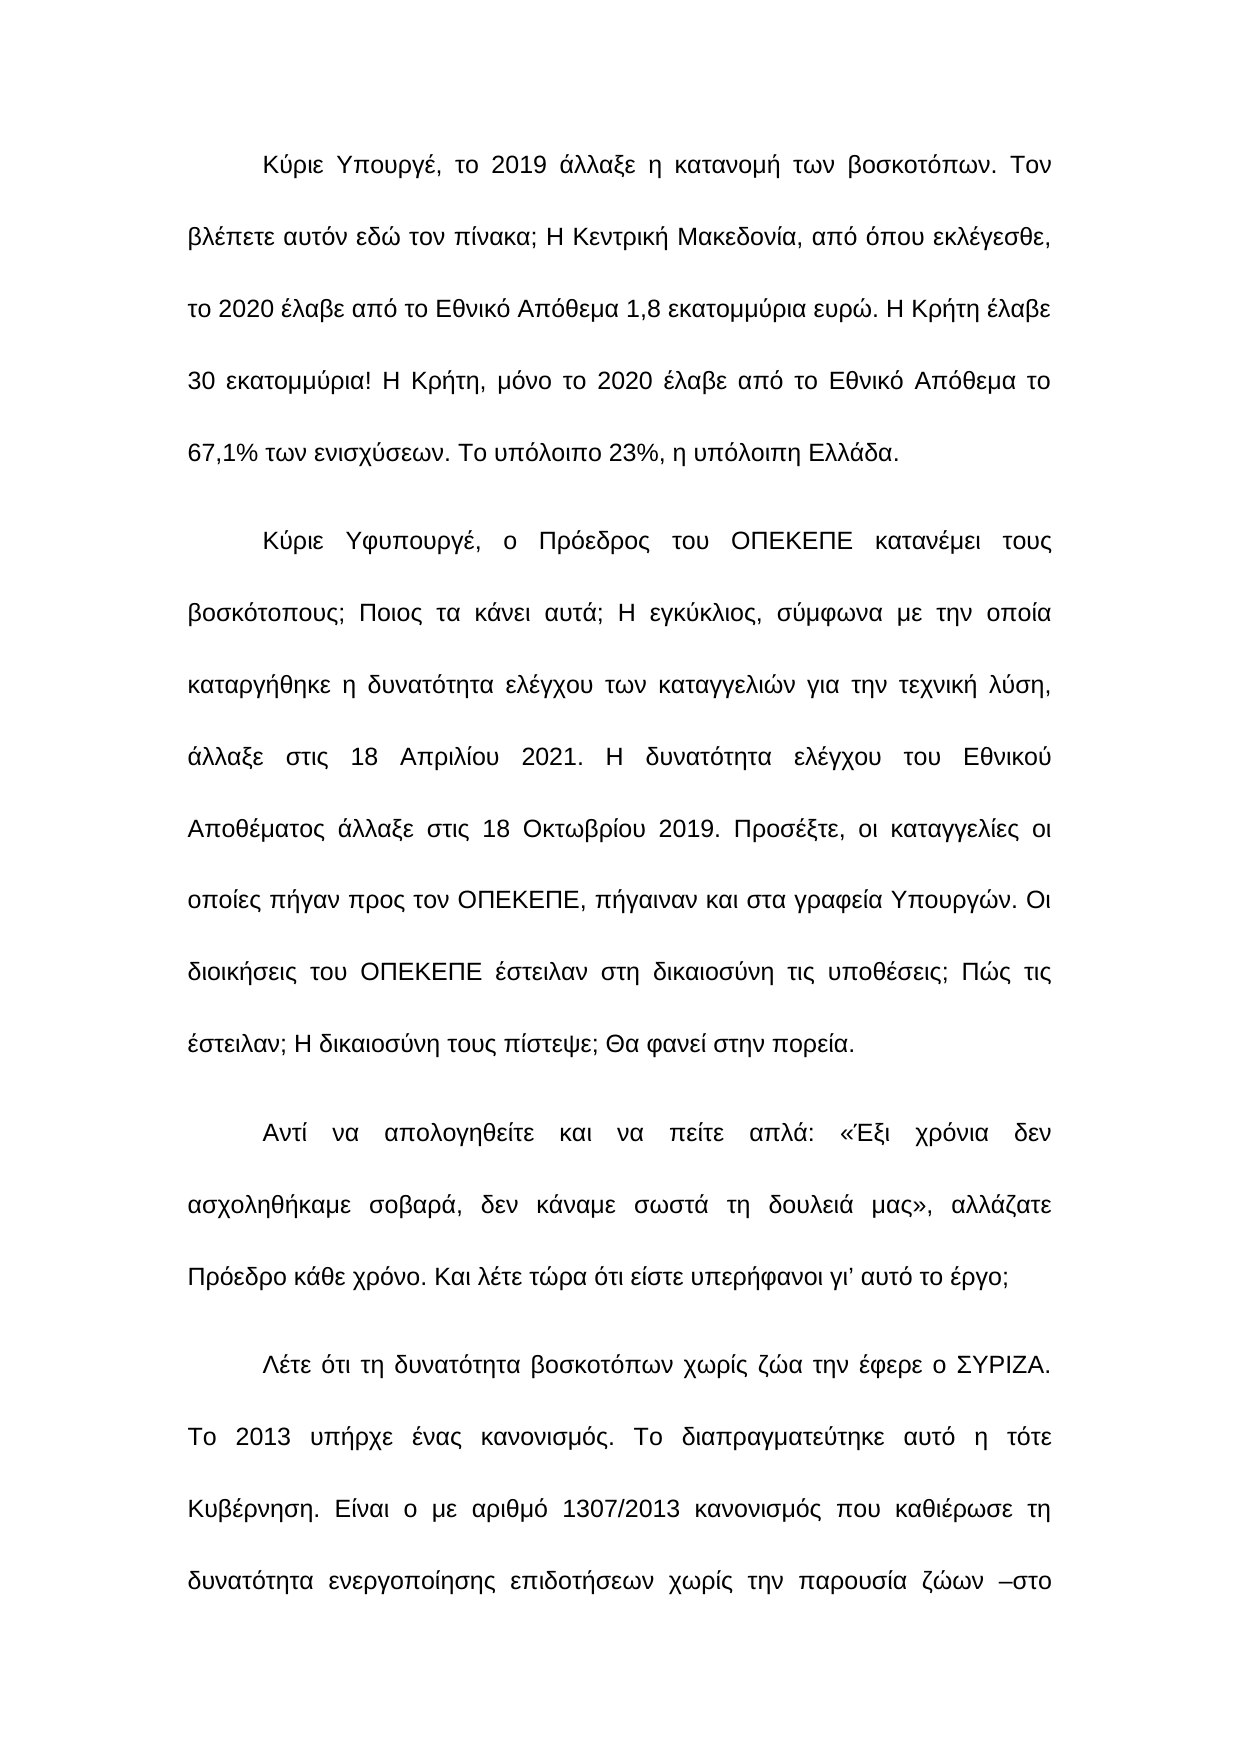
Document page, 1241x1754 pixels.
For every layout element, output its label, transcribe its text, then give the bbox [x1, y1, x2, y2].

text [187, 1350, 1053, 1594]
text Αντί να απολογηθείτε και να πείτε απλά: «Έξι χρόνια δεν ασχοληθήκαμε σοβαρά, δεν κάναμε σωστά τη δουλειά μας», αλλάζατε Πρόεδρο κάθε χρόνο. Και λέτε τώρα ότι είστε υπερήφανοι γι’ αυτό το έργο; [187, 1118, 1053, 1290]
text Κύριε Υφυπουργέ, ο Πρόεδρος του ΟΠΕΚΕΠΕ κατανέμει τους βοσκότοπους; Ποιος τα κάνει αυτά; Η εγκύκλιος, σύμφωνα με την οποία καταργήθηκε η δυνατότητα ελέγχου των καταγγελιών για την τεχνική λύση, άλλαξε στις 18 Απριλίου 2021. Η δυνατότητα ελέγχου του Εθνικού Αποθέματος άλλαξε στις 18 Οκτωβρίου 2019. Προσέξτε, οι καταγγελίες οι οποίες πήγαν προς τον ΟΠΕΚΕΠΕ, πήγαιναν και στα γραφεία Υπουργών. Οι διοικήσεις του ΟΠΕΚΕΠΕ έστειλαν στη δικαιοσύνη τις υποθέσεις; Πώς τις έστειλαν; Η δικαιοσύνη τους πίστεψε; Θα φανεί στην πορεία. [187, 526, 1053, 1058]
text Κύριε Υπουργέ, το 2019 άλλαξε η κατανομή των βοσκοτόπων. Τον βλέπετε αυτόν εδώ τον πίνακα; Η Κεντρική Μακεδονία, από όπου εκλέγεσθε, το 2020 έλαβε από το Εθνικό Απόθεμα 1,8 εκατομμύρια ευρώ. Η Κρήτη έλαβε 30 εκατομμύρια! Η Κρήτη, μόνο το 2020 έλαβε από το Εθνικό Απόθεμα το 67,1% των ενισχύσεων. Το υπόλοιπο 23%, η υπόλοιπη Ελλάδα. [187, 150, 1053, 466]
